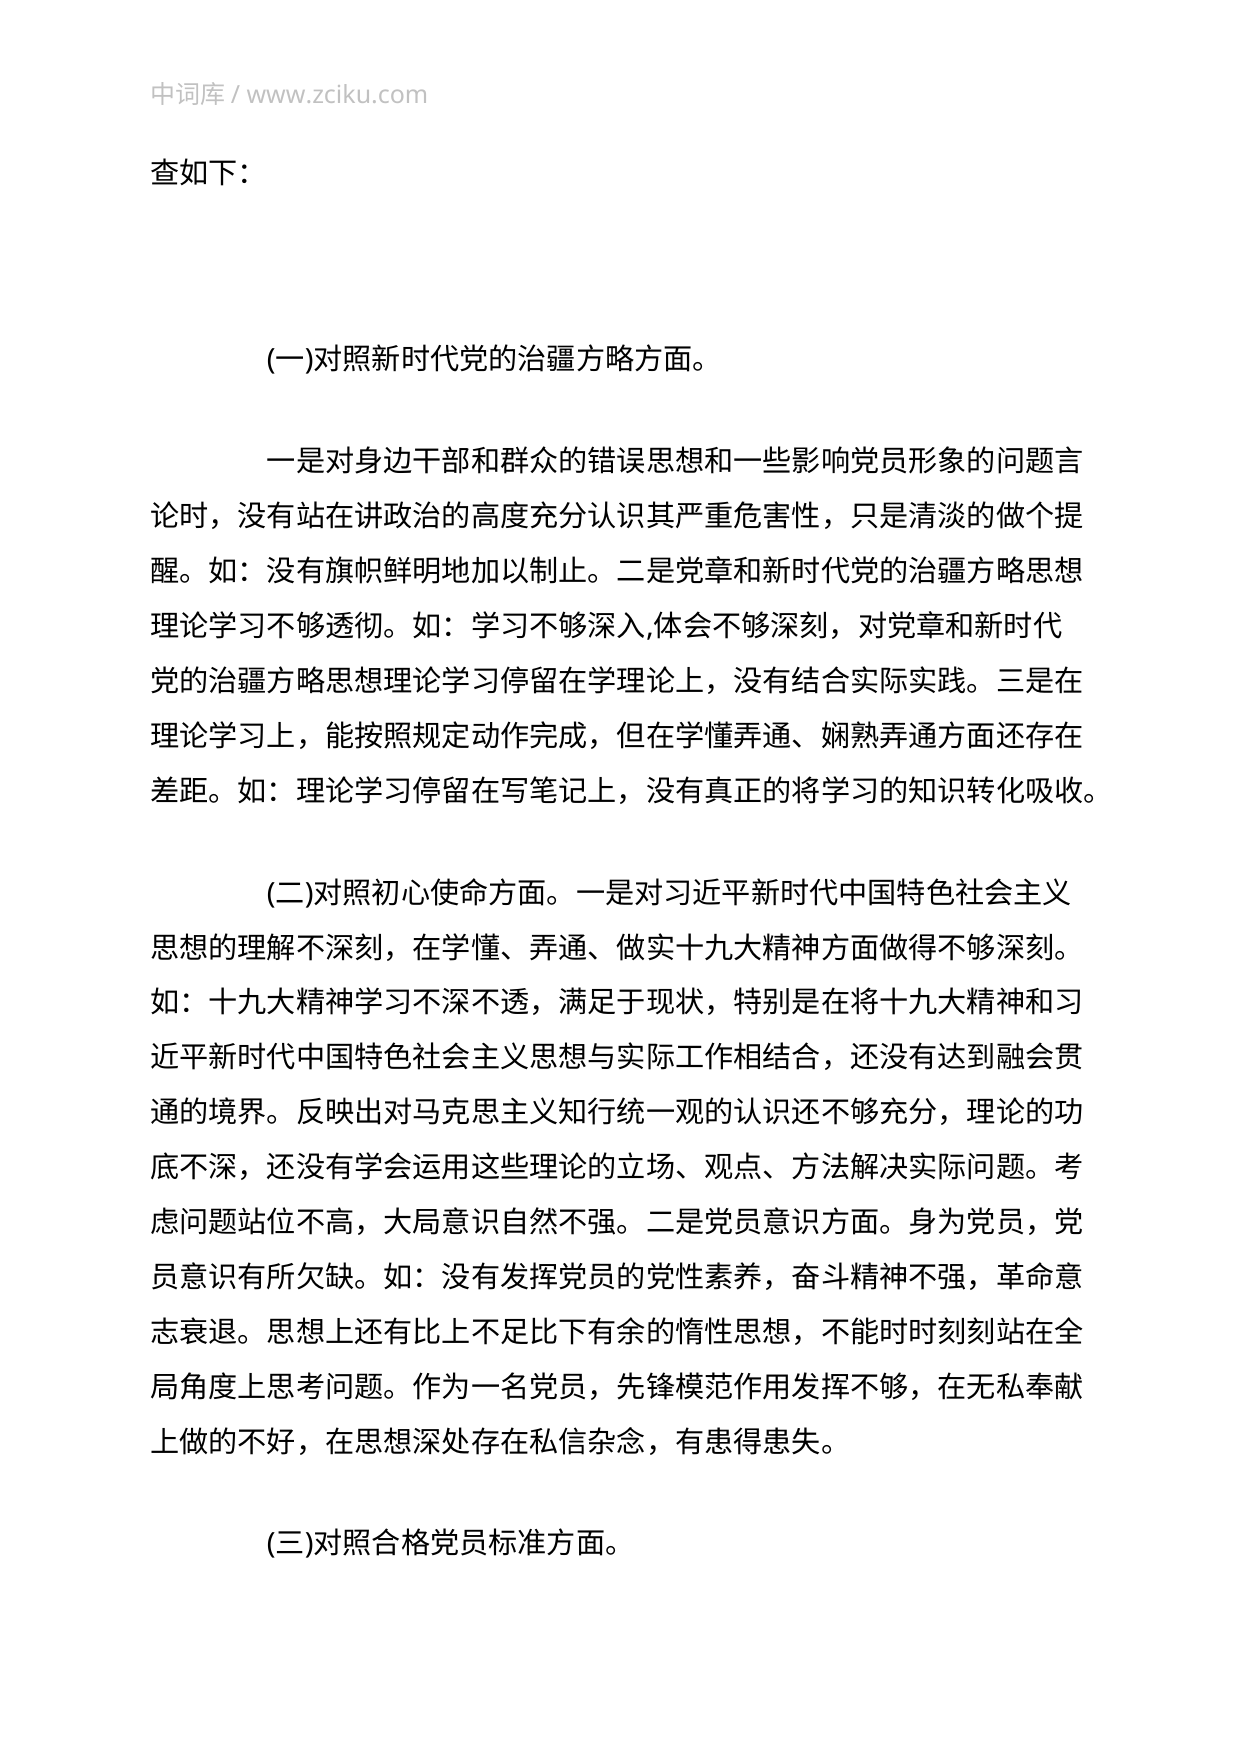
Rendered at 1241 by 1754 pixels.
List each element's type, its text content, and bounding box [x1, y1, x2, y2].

text (一)对照新时代党的治疆方略方面。 [150, 336, 1090, 378]
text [150, 150, 1090, 192]
text 一是对身边干部和群众的错误思想和一些影响党员形象的问题言论时，没有站在讲政治的高度充分认识其严重危害性，只是清淡的做个提醒。如：没有旗帜鲜明地加以制止。二是党章和新时代党的治疆方略思想理论学习不够透彻。如：学习不够深入,体会不够深刻，对党章和新时代党的治疆方略思想理论学习停留在学理论上，没有结合实际实践。三是在理论学习上，能按照规定动作完成，但在学懂弄通、娴熟弄通方面还存在差距。如：理论学习停留在写笔记上，没有真正的将学习的知识转化吸收。 [150, 438, 1090, 810]
text (二)对照初心使命方面。一是对习近平新时代中国特色社会主义思想的理解不深刻，在学懂、弄通、做实十九大精神方面做得不够深刻。如：十九大精神学习不深不透，满足于现状，特别是在将十九大精神和习近平新时代中国特色社会主义思想与实际工作相结合，还没有达到融会贯通的境界。反映出对马克思主义知行统一观的认识还不够充分，理论的功底不深，还没有学会运用这些理论的立场、观点、方法解决实际问题。考虑问题站位不高，大局意识自然不强。二是党员意识方面。身为党员，党员意识有所欠缺。如：没有发挥党员的党性素养，奋斗精神不强，革命意志衰退。思想上还有比上不足比下有余的惰性思想，不能时时刻刻站在全局角度上思考问题。作为一名党员，先锋模范作用发挥不够，在无私奉献上做的不好，在思想深处存在私信杂念，有患得患失。 [150, 869, 1090, 1461]
text (三)对照合格党员标准方面。 [150, 1520, 1090, 1562]
